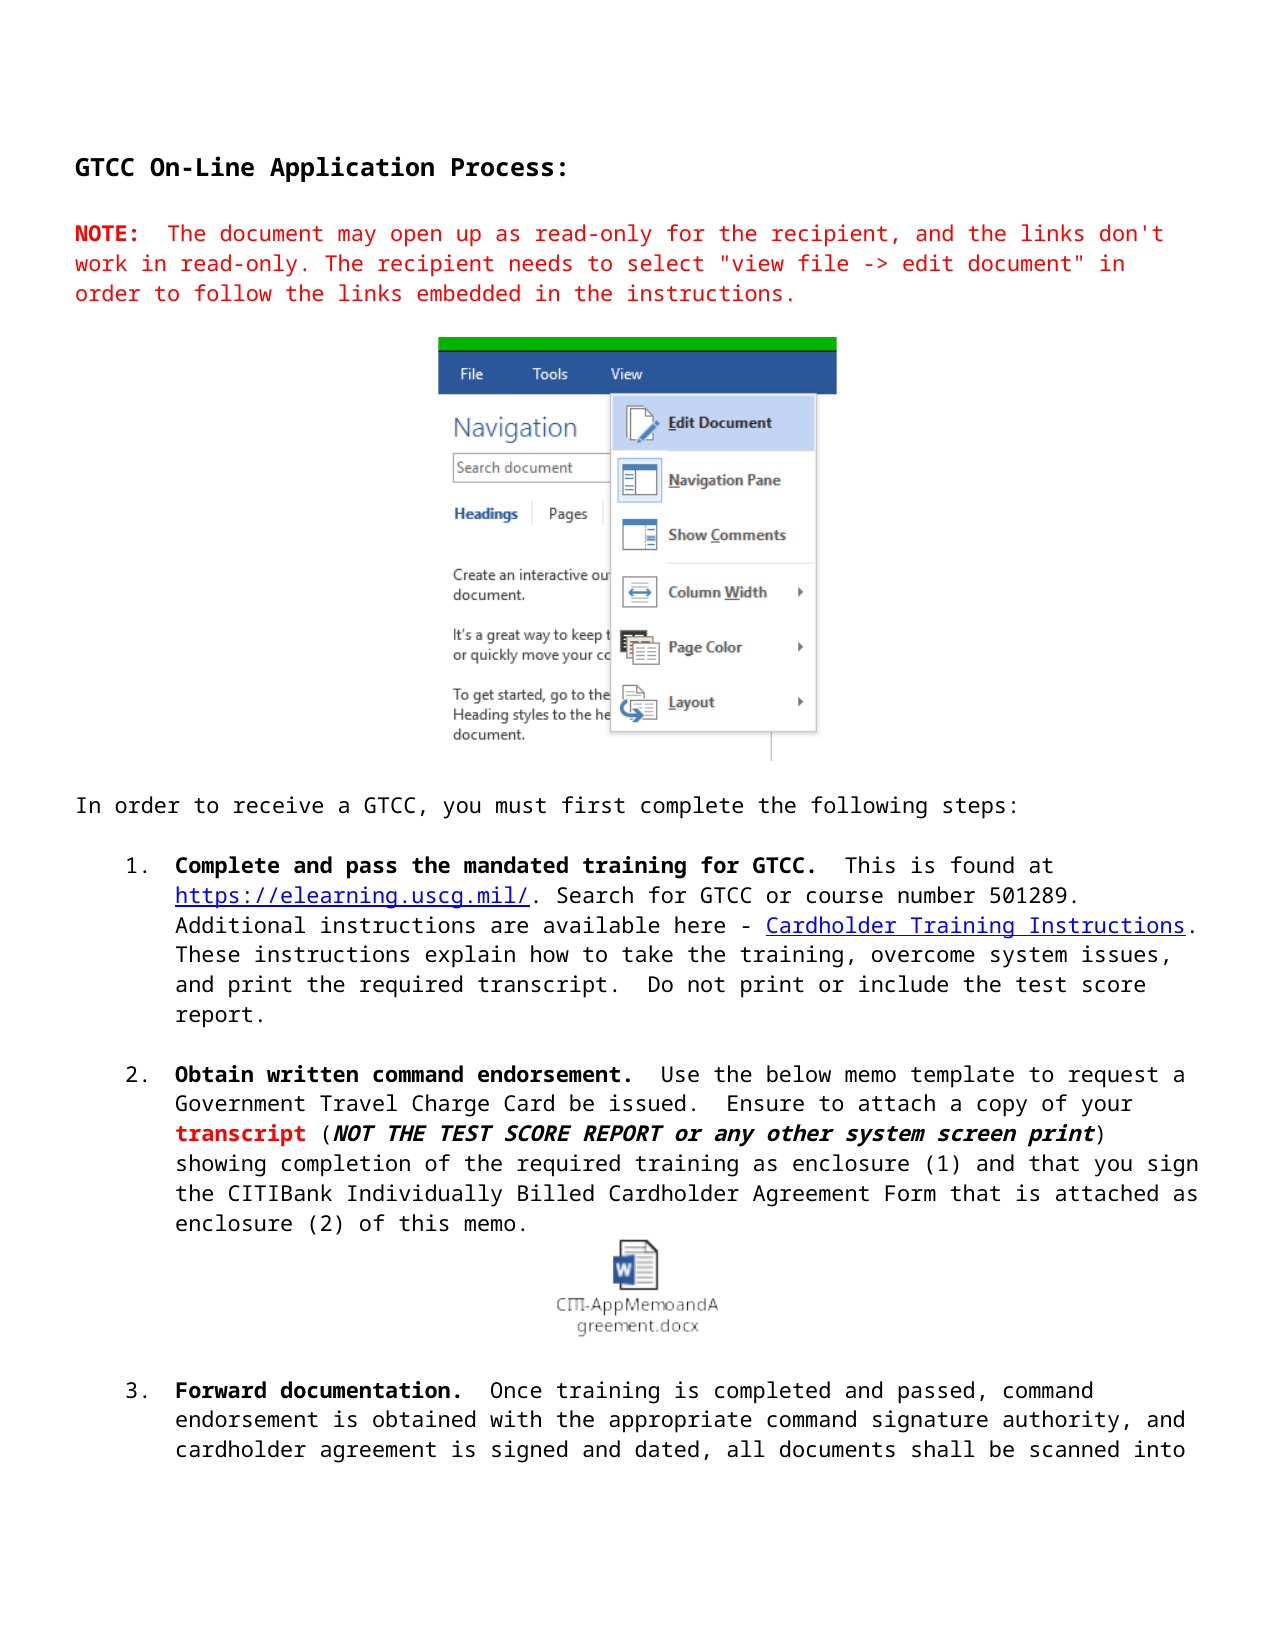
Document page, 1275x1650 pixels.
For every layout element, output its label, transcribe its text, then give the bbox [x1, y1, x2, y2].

text In order to receive a GTCC, you must first complete the following steps: [75, 791, 1200, 820]
text GTCC On-Line Application Process: [75, 150, 1200, 184]
list Complete and pass the mandated training for GTCC. This is found at https://elearning.uscg.mil/. Search for GTCC or course number 501289. Additional instructions are available here - Cardholder Training Instructions. These instructions explain how to take the training, overcome system issues, and print the required transcript. Do not print or include the test score report. [125, 850, 1200, 1029]
text NOTE: The document may open up as read-only for the recipient, and the links don't work in read-only. The recipient needs to select "view file -> edit document" in order to follow the links embedded in the instructions. [75, 218, 1200, 307]
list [125, 1375, 1200, 1464]
picture [438, 337, 837, 761]
list Obtain written command endorsement. Use the below memo template to request a Government Travel Charge Card be issued. Ensure to attach a copy of your transcript (NOT THE TEST SCORE REPORT or any other system screen print) showing completion of the required training as enclosure (1) and that you sign the CITIBank Individually Billed Cardholder Agreement Form that is attached as enclosure (2) of this memo. [125, 1059, 1200, 1237]
